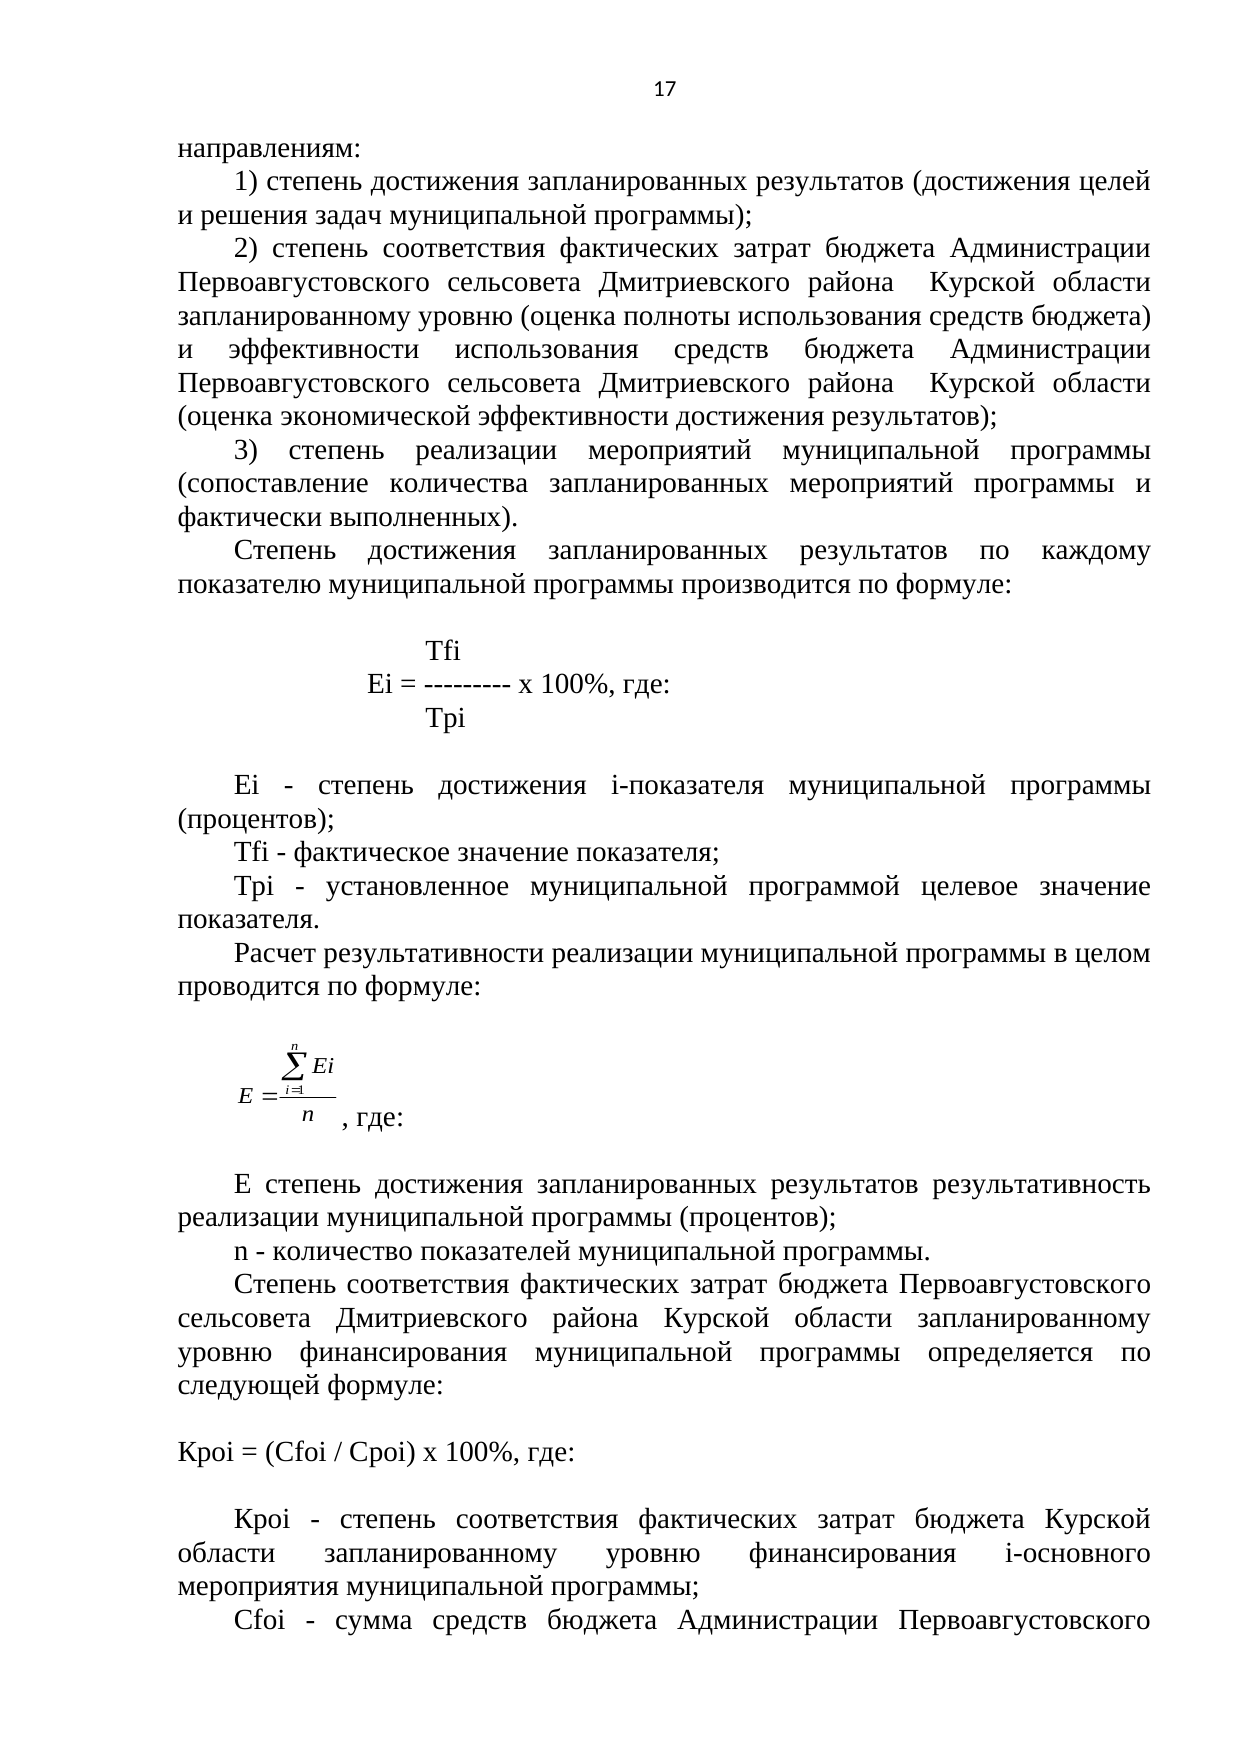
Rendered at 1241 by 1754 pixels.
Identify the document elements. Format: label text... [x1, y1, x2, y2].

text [177, 130, 1152, 163]
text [177, 1602, 1152, 1636]
text , где: [177, 1036, 1152, 1132]
text Еi - степень достижения i-показателя муниципальной программы (процентов); [177, 767, 1152, 834]
text Еi = --------- x 100%, где: [177, 667, 1152, 700]
text n - количество показателей муниципальной программы. [177, 1233, 1152, 1267]
text Степень соответствия фактических затрат бюджета Первоавгустовского сельсовета Дмитриевского района Курской области запланированному уровню финансирования муниципальной программы определяется по следующей формуле: [177, 1267, 1152, 1401]
text Тpi - установленное муниципальной программой целевое значение показателя. [177, 868, 1152, 935]
text Тfi - фактическое значение показателя; [177, 834, 1152, 868]
text Кpoi = (Сfoi / Сpoi) x 100%, где: [177, 1434, 1152, 1468]
text Расчет результативности реализации муниципальной программы в целом проводится по формуле: [177, 935, 1152, 1002]
text 3) степень реализации мероприятий муниципальной программы (сопоставление количества запланированных мероприятий программы и фактически выполненных). [177, 432, 1152, 532]
text 1) степень достижения запланированных результатов (достижения целей и решения задач муниципальной программы); [177, 163, 1152, 231]
text Степень достижения запланированных результатов по каждому показателю муниципальной программы производится по формуле: [177, 532, 1152, 599]
text Тfi [177, 633, 1152, 667]
text Тpi [177, 700, 1152, 734]
text Е степень достижения запланированных результатов результативность реализации муниципальной программы (процентов); [177, 1166, 1152, 1233]
text Кpoi - степень соответствия фактических затрат бюджета Курской области запланированному уровню финансирования i-основного мероприятия муниципальной программы; [177, 1501, 1152, 1602]
text 2) степень соответствия фактических затрат бюджета Администрации Первоавгустовского сельсовета Дмитриевского района Курской области запланированному уровню (оценка полноты использования средств бюджета) и эффективности использования средств бюджета Администрации Первоавгустовского сельсовета Дмитриевского района Курской области (оценка экономической эффективности достижения результатов); [177, 231, 1152, 432]
